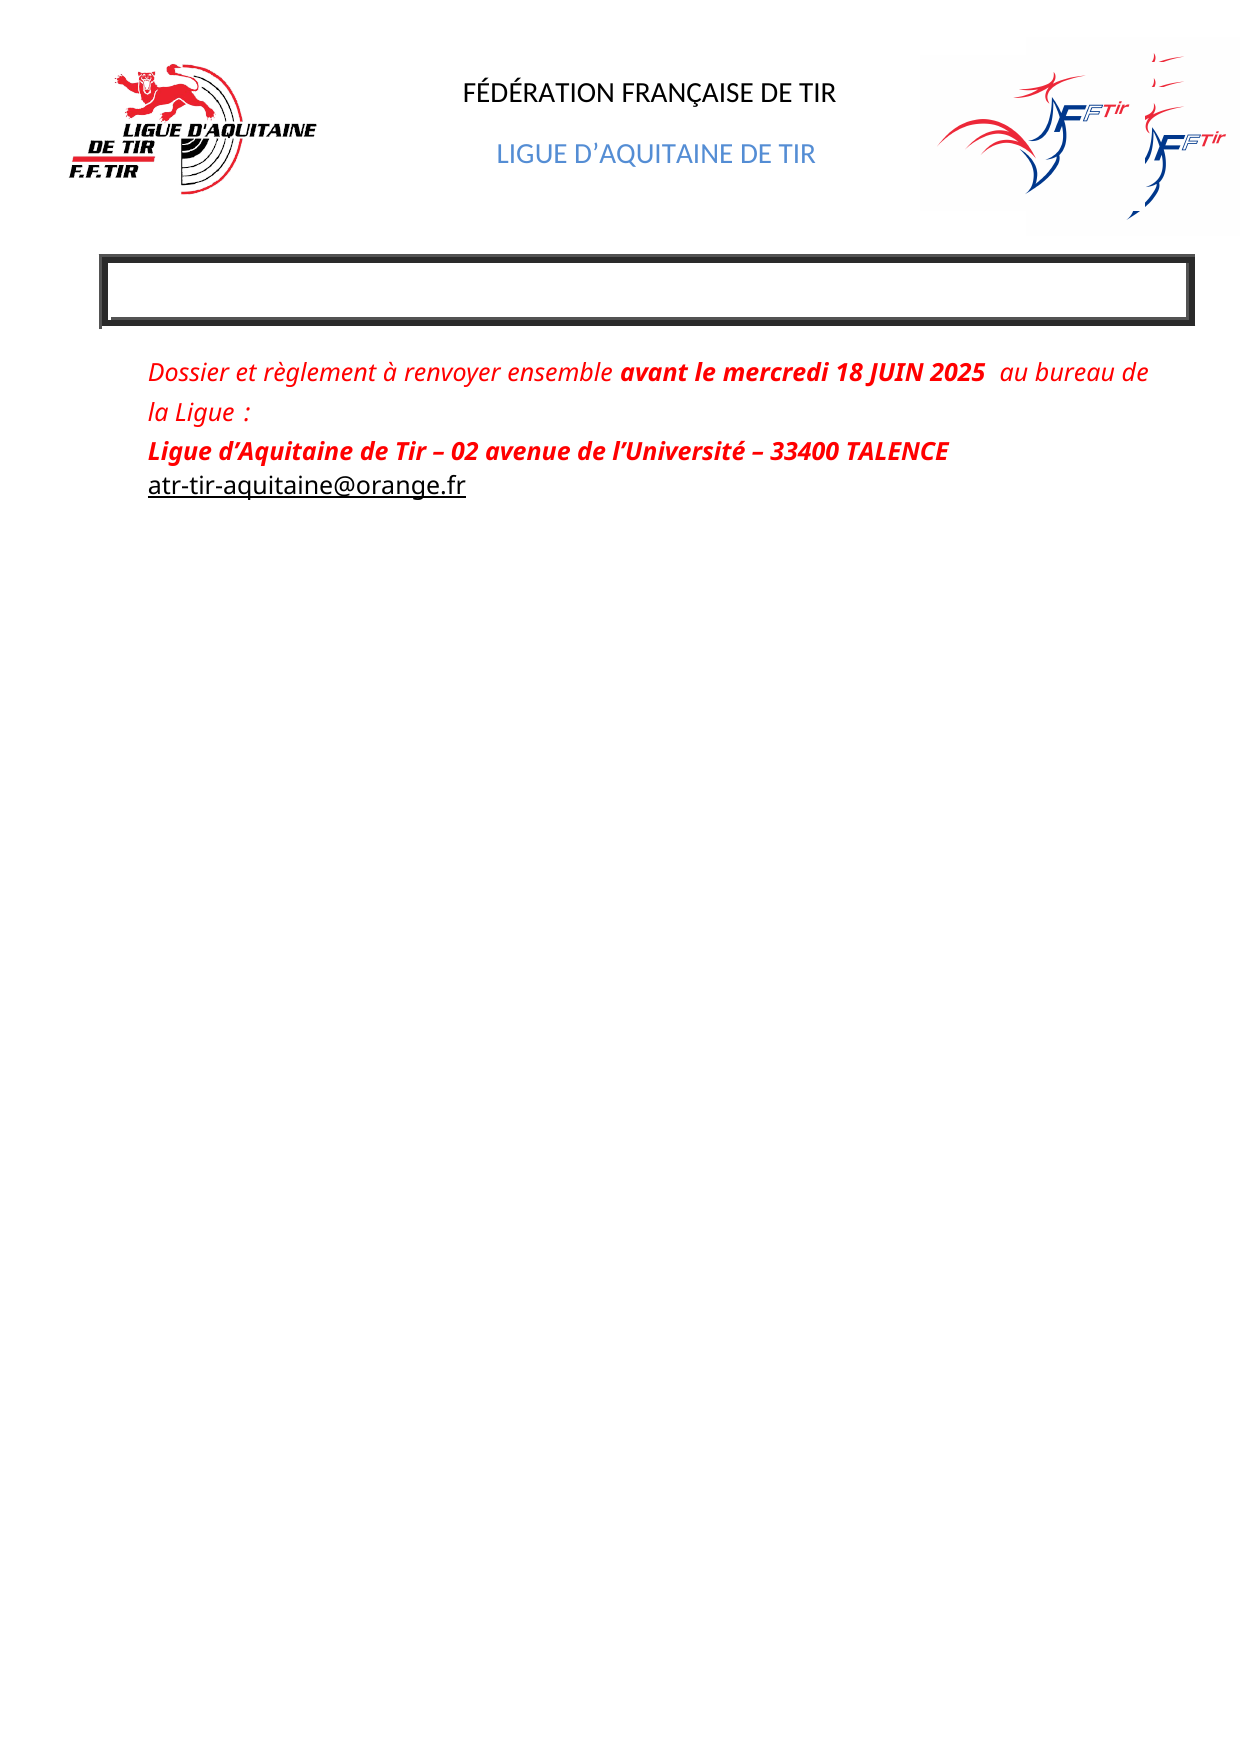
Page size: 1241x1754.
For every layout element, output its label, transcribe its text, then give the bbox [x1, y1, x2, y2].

text atr-tir-aquitaine@orange.fr [148, 467, 1152, 502]
picture [41, 11, 344, 247]
picture [920, 37, 1240, 236]
text Dossier et règlement à renvoyer ensemble avant le mercredi 18 JUIN 2025 au bureau de la Ligue : [148, 355, 1152, 428]
text Ligue d’Aquitaine de Tir – 02 avenue de l’Université – 33400 TALENCE [148, 433, 1152, 467]
